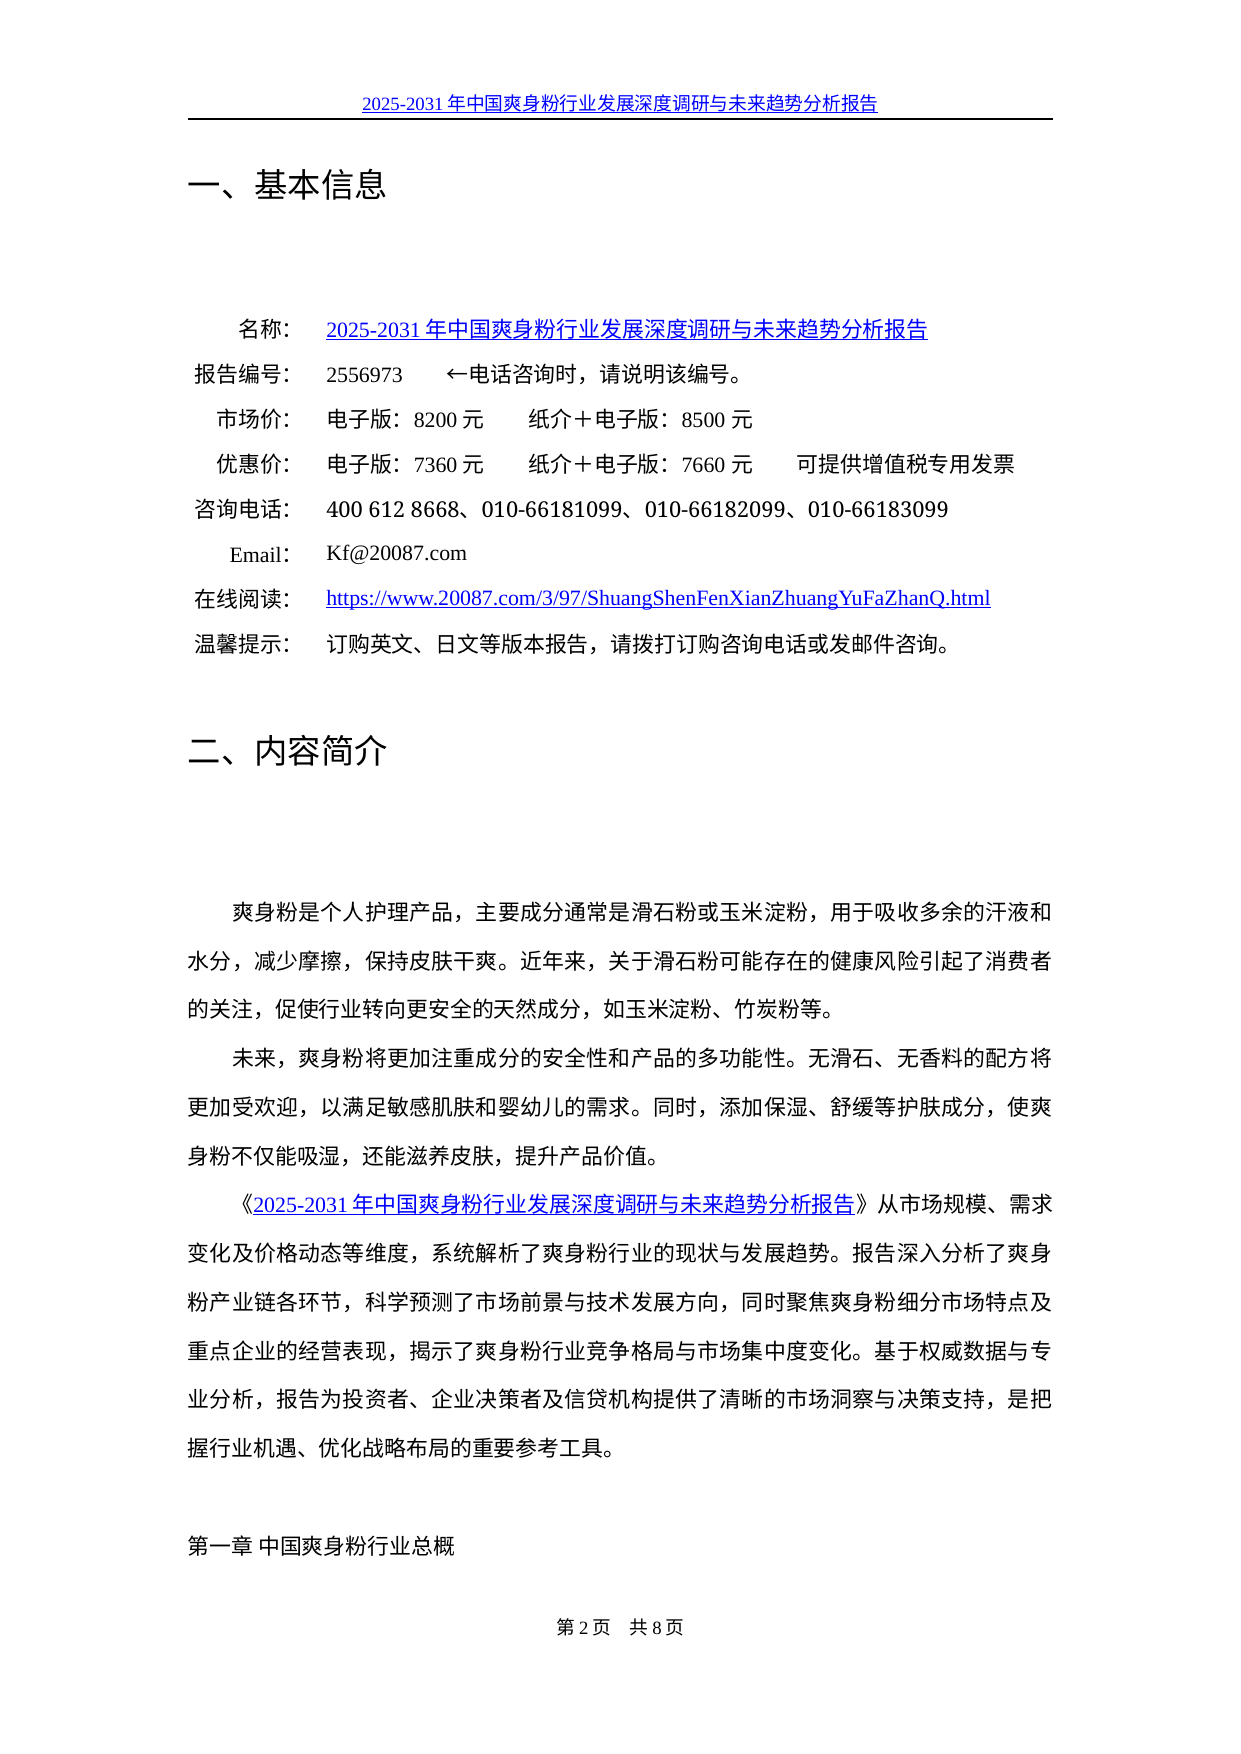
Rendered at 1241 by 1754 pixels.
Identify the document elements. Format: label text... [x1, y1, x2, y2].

table_cell 优惠价： [167, 447, 315, 492]
table_cell 订购英文、日文等版本报告，请拨打订购咨询电话或发邮件咨询。 [315, 627, 1073, 672]
table_header 名称： [167, 312, 315, 357]
table_cell Email： [167, 537, 315, 582]
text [187, 894, 1053, 1561]
table_header 2025-2031年中国爽身粉行业发展深度调研与未来趋势分析报告 [315, 312, 1073, 357]
table_cell [315, 582, 1073, 627]
table_cell 报告编号： [167, 357, 315, 402]
title 一、基本信息 [187, 150, 1053, 215]
table_cell 2556973 ←电话咨询时，请说明该编号。 [315, 357, 1073, 402]
table_cell 咨询电话： [167, 492, 315, 537]
table_cell 在线阅读： [167, 582, 315, 627]
title 二、内容简介 [187, 717, 1053, 782]
table_cell 电子版：7360 元 纸介＋电子版：7660 元 可提供增值税专用发票 [315, 447, 1073, 492]
table_cell Kf@20087.com [315, 537, 1073, 582]
table_cell 市场价： [167, 402, 315, 447]
table_cell 电子版：8200 元 纸介＋电子版：8500 元 [315, 402, 1073, 447]
table_cell 400 612 8668、010-66181099、010-66182099、010-66183099 [315, 492, 1073, 537]
table_cell 温馨提示： [167, 627, 315, 672]
